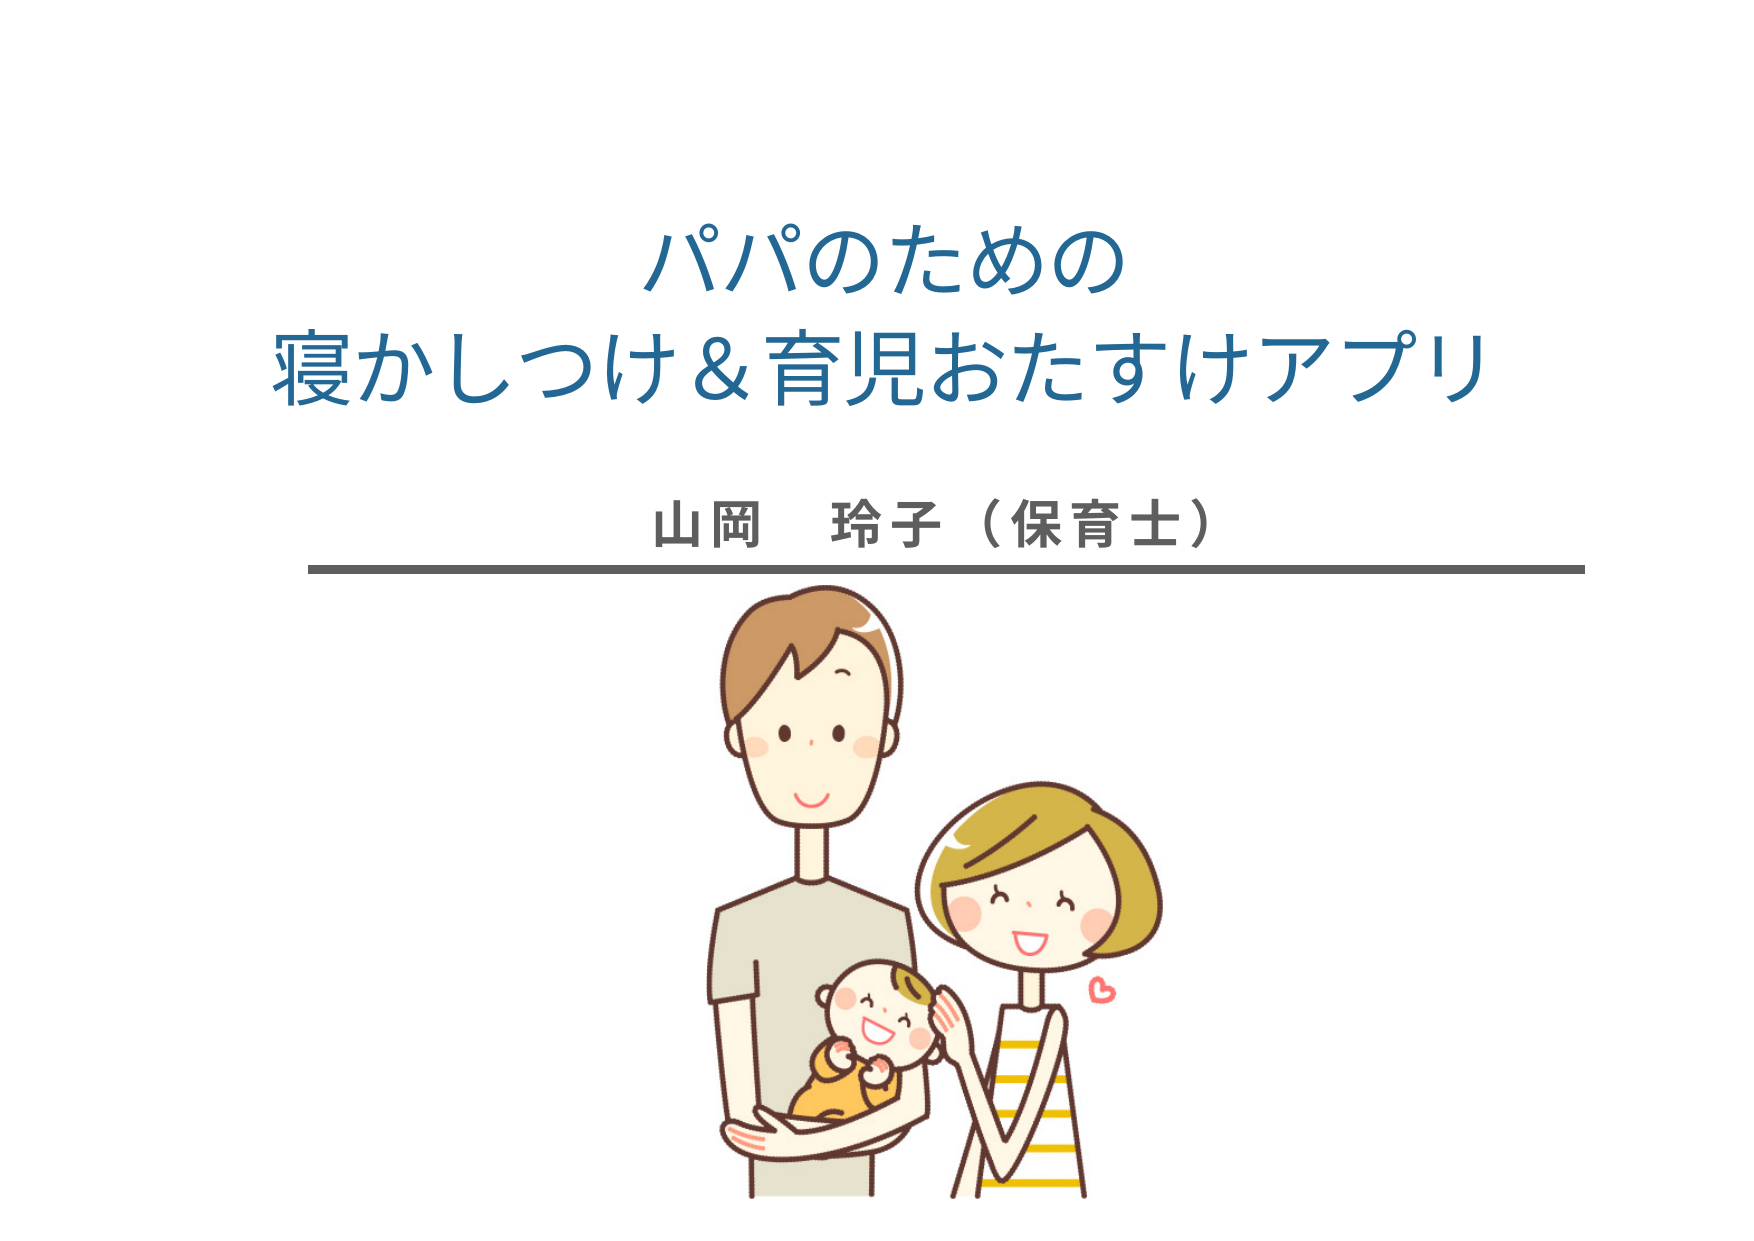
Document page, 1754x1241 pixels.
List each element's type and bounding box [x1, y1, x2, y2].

picture [706, 585, 1164, 1200]
